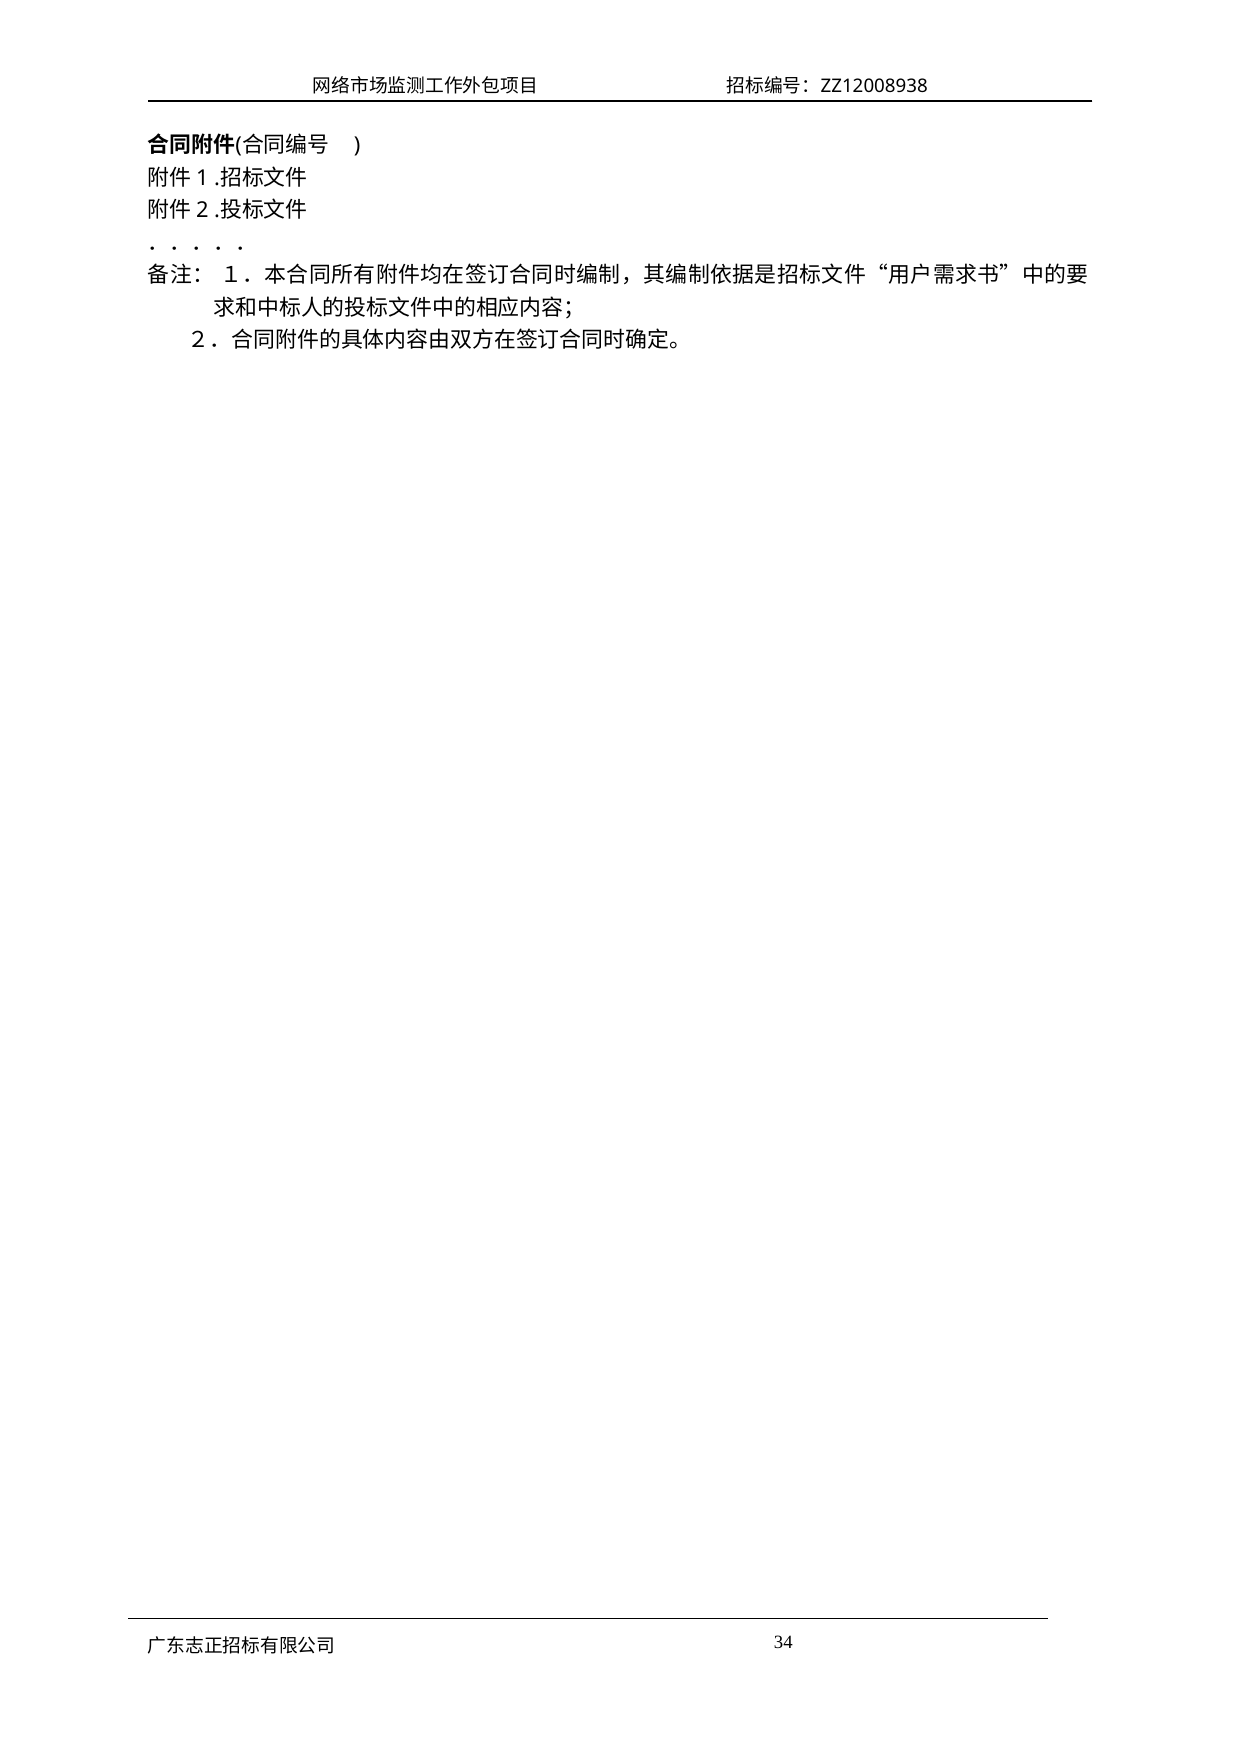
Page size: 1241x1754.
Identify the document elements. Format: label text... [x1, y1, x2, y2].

text 合同附件(合同编号 ) [148, 127, 1092, 159]
text 附件2 .投标文件 [148, 192, 1092, 224]
text 附件1 .招标文件 [148, 159, 1092, 192]
text ．．．．． [148, 224, 1092, 257]
text 备注： １．本合同所有附件均在签订合同时编制，其编制依据是招标文件“用户需求书”中的要求和中标人的投标文件中的相应内容； [148, 257, 1092, 322]
text ２．合同附件的具体内容由双方在签订合同时确定。 [148, 322, 1092, 354]
